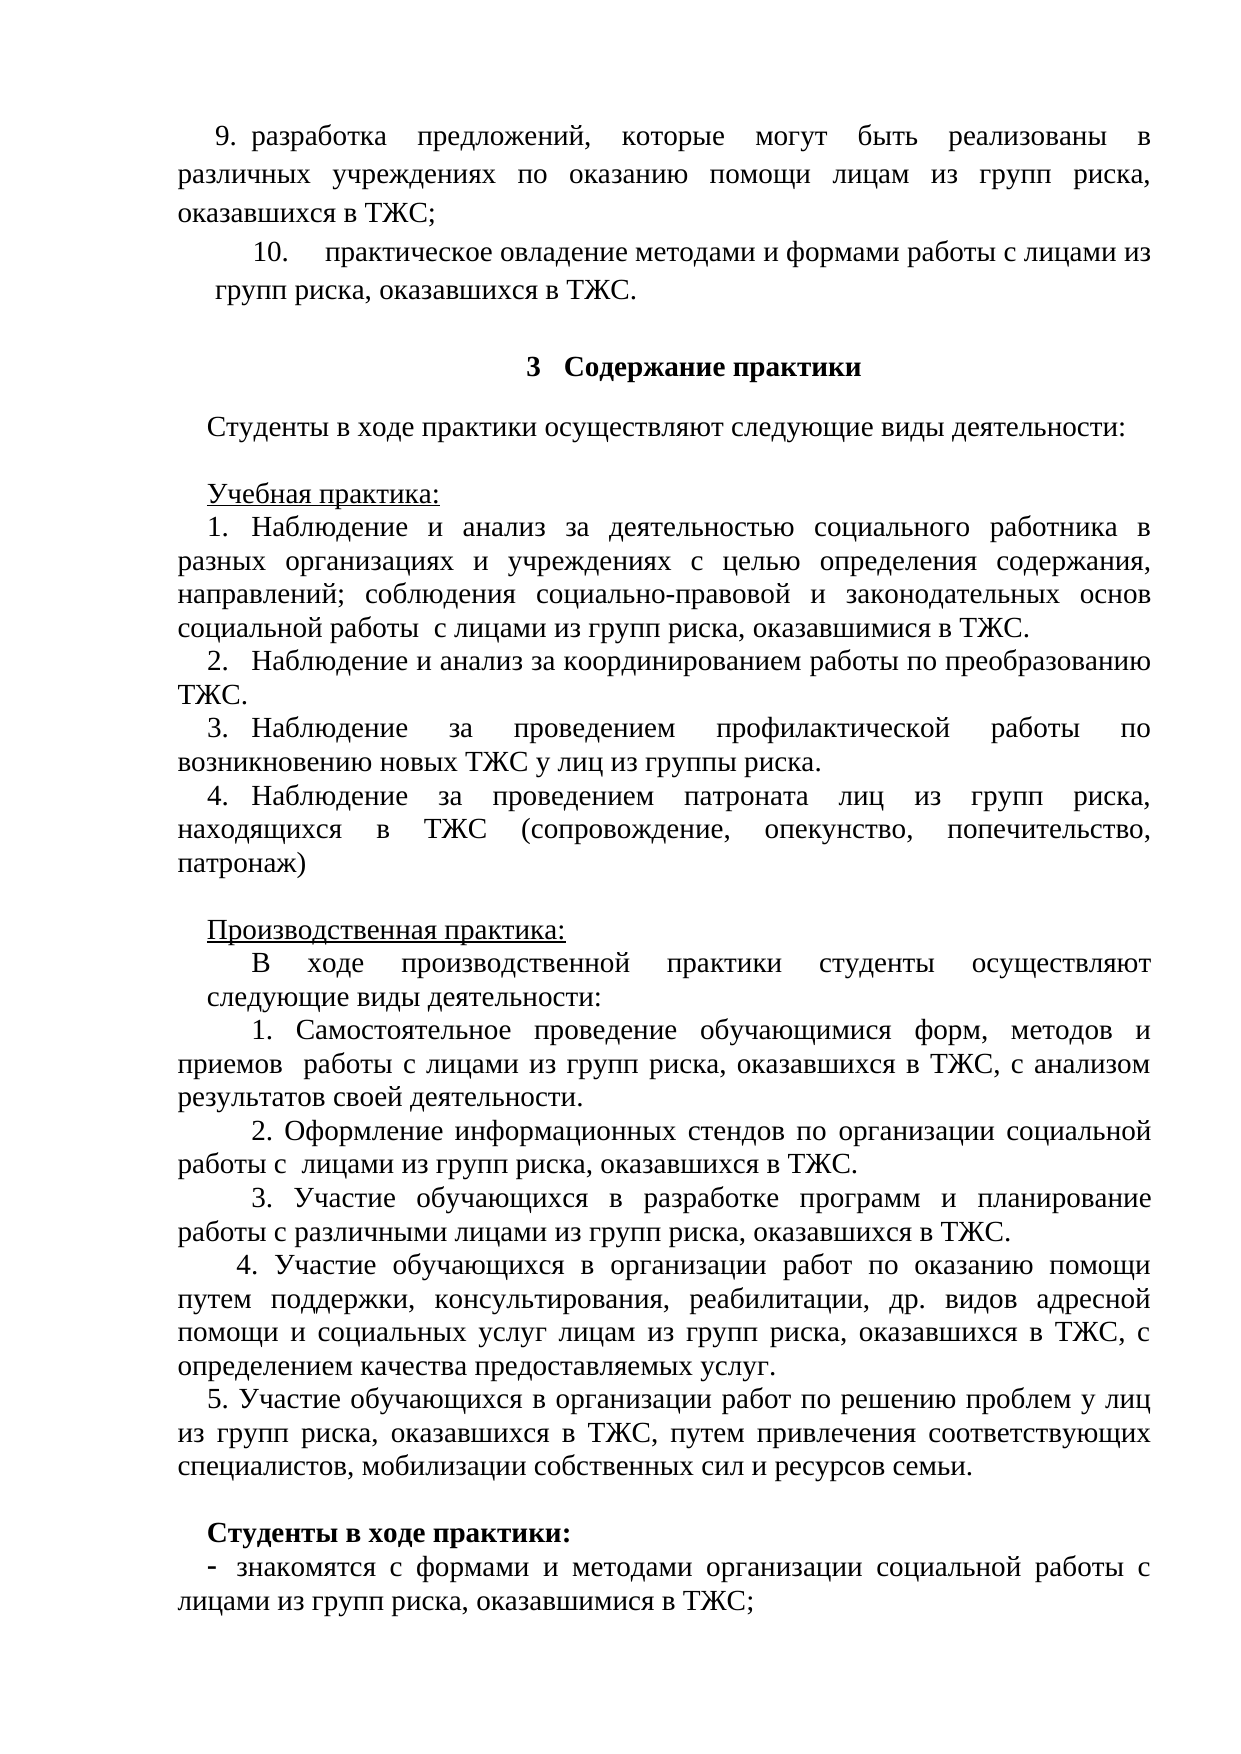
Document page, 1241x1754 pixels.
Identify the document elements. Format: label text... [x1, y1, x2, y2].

text Производственная практика: [207, 912, 1152, 945]
list знакомятся с формами и методами организации социальной работы с лицами из групп риска, оказавшимися в ТЖС; [177, 1549, 1152, 1616]
list Содержание практики [236, 349, 1152, 383]
text В ходе производственной практики студенты осуществляют следующие виды деятельности: [207, 945, 1152, 1012]
list Наблюдение и анализ за координированием работы по преобразованию ТЖС. [177, 643, 1152, 711]
text 4. Участие обучающихся в организации работ по оказанию помощи путем поддержки, консультирования, реабилитации, др. видов адресной помощи и социальных услуг лицам из групп риска, оказавшихся в ТЖС, с определением качества предоставляемых услуг. [177, 1247, 1152, 1381]
text 2. Оформление информационных стендов по организации социальной работы с лицами из групп риска, оказавшихся в ТЖС. [177, 1113, 1152, 1180]
text 1. Самостоятельное проведение обучающимися форм, методов и приемов работы с лицами из групп риска, оказавшихся в ТЖС, с анализом результатов своей деятельности. [177, 1012, 1152, 1113]
list Наблюдение за проведением патроната лиц из групп риска, находящихся в ТЖС (сопровождение, опекунство, попечительство, патронаж) [177, 778, 1152, 878]
list разработка предложений, которые могут быть реализованы в различных учреждениях по оказанию помощи лицам из групп риска, оказавшихся в ТЖС; [177, 118, 1152, 229]
list Наблюдение за проведением профилактической работы по возникновению новых ТЖС у лиц из группы риска. [177, 711, 1152, 778]
text Студенты в ходе практики осуществляют следующие виды деятельности: [207, 409, 1152, 442]
list практическое овладение методами и формами работы с лицами из групп риска, оказавшихся в ТЖС. [215, 234, 1152, 306]
text 5. Участие обучающихся в организации работ по решению проблем у лиц из групп риска, оказавшихся в ТЖС, путем привлечения соответствующих специалистов, мобилизации собственных сил и ресурсов семьи. [177, 1381, 1152, 1482]
text Студенты в ходе практики: [207, 1516, 1152, 1549]
text Учебная практика: [207, 476, 1152, 509]
list Наблюдение и анализ за деятельностью социального работника в разных организациях и учреждениях с целью определения содержания, направлений; соблюдения социально-правовой и законодательных основ социальной работы с лицами из групп риска, оказавшимися в ТЖС. [177, 509, 1152, 643]
text 3. Участие обучающихся в разработке программ и планирование работы с различными лицами из групп риска, оказавшихся в ТЖС. [177, 1180, 1152, 1247]
